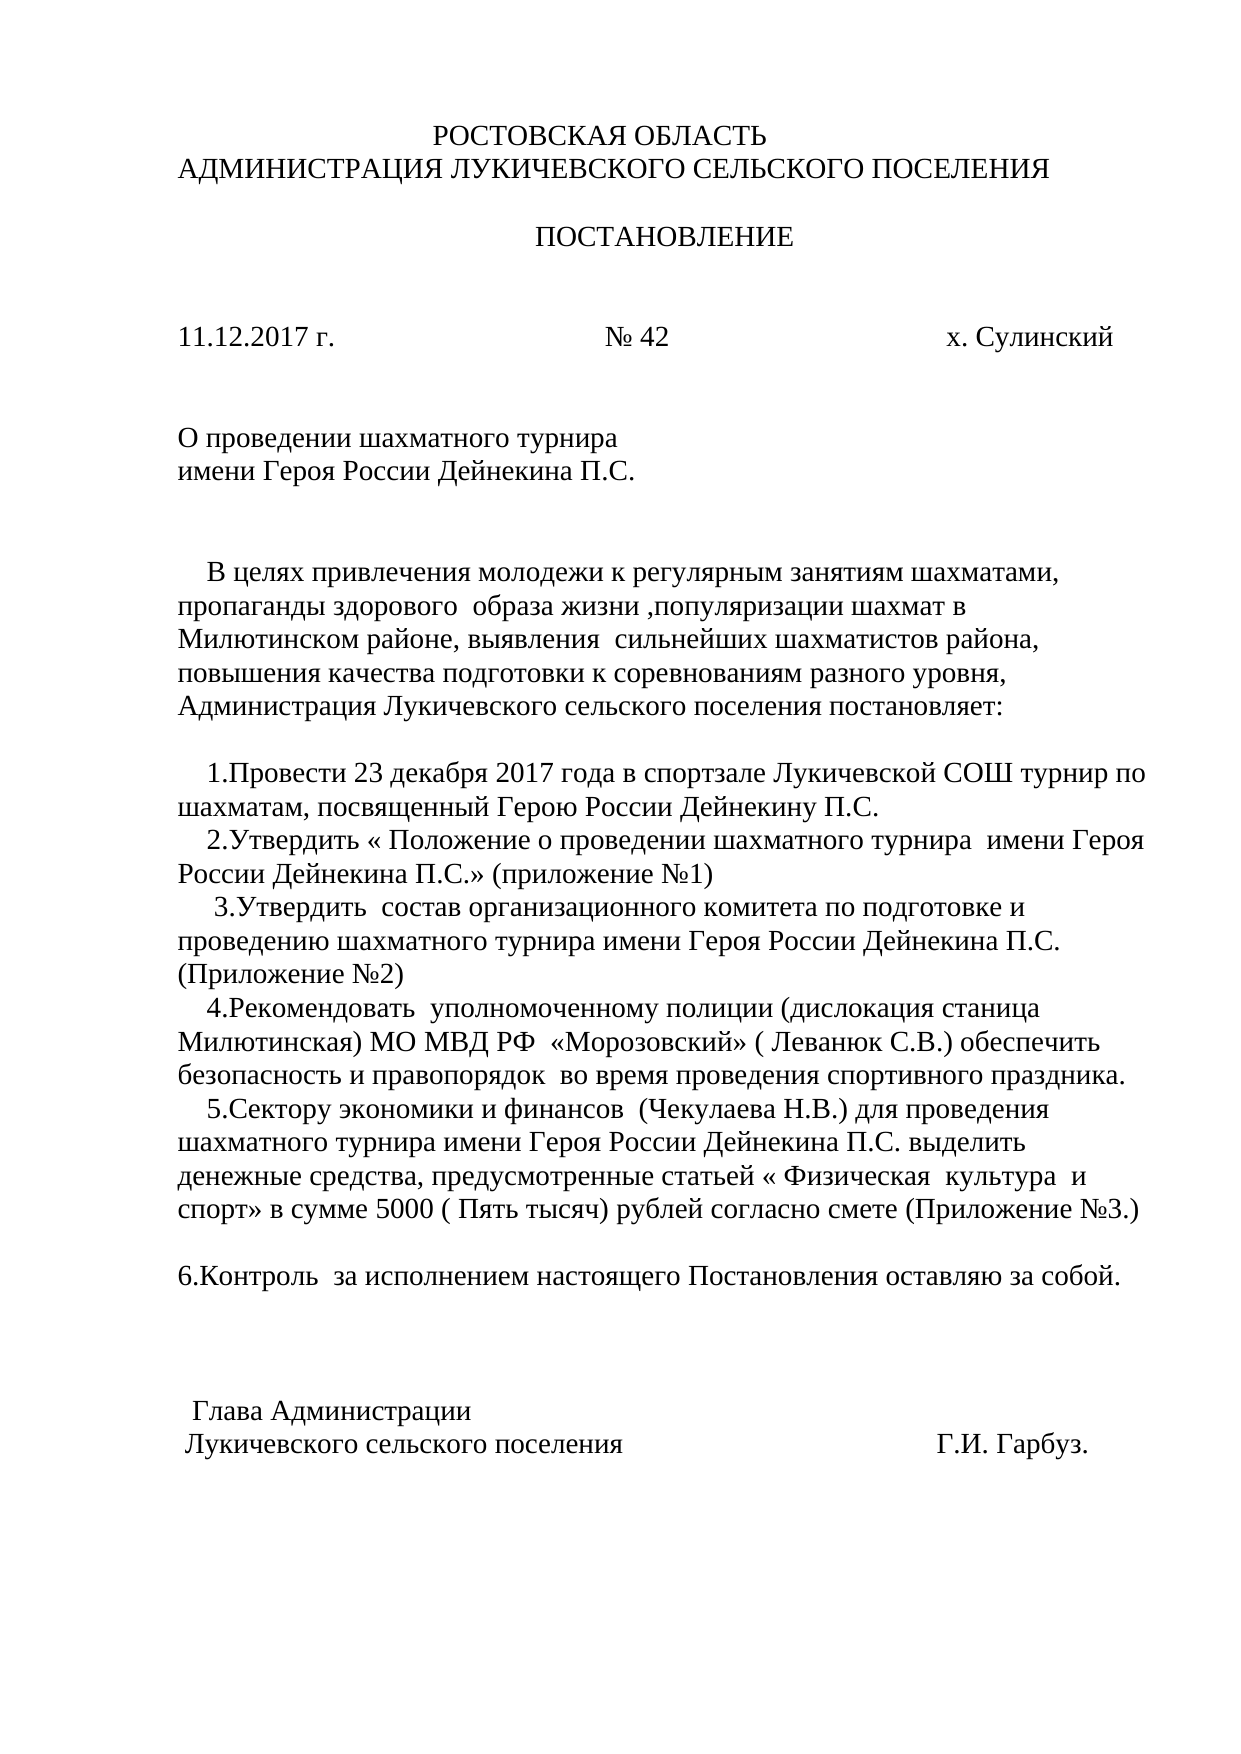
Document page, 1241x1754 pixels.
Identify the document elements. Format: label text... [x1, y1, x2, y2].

text АДМИНИСТРАЦИЯ ЛУКИЧЕВСКОГО СЕЛЬСКОГО ПОСЕЛЕНИЯ [177, 152, 1152, 185]
text Глава Администрации [177, 1393, 1152, 1426]
text 4.Рекомендовать уполномоченному полиции (дислокация станица Милютинская) МО МВД РФ «Морозовский» ( Леванюк С.В.) обеспечить безопасность и правопорядок во время проведения спортивного праздника. [177, 990, 1152, 1091]
text О проведении шахматного турнира [177, 420, 1152, 453]
text РОСТОВСКАЯ ОБЛАСТЬ [177, 118, 1152, 152]
text 3.Утвердить состав организационного комитета по подготовке и проведению шахматного турнира имени Героя России Дейнекина П.С. (Приложение №2) [177, 889, 1152, 990]
text ПОСТАНОВЛЕНИЕ [177, 219, 1152, 252]
text 1.Провести 23 декабря 2017 года в спортзале Лукичевской СОШ турнир по шахматам, посвященный Герою России Дейнекину П.С. [177, 755, 1152, 822]
text В целях привлечения молодежи к регулярным занятиям шахматами, пропаганды здорового образа жизни ,популяризации шахмат в Милютинском районе, выявления сильнейших шахматистов района, повышения качества подготовки к соревнованиям разного уровня, Администрация Лукичевского сельского поселения постановляет: [177, 554, 1152, 722]
text 5.Сектору экономики и финансов (Чекулаева Н.В.) для проведения шахматного турнира имени Героя России Дейнекина П.С. выделить денежные средства, предусмотренные статьей « Физическая культура и спорт» в сумме 5000 ( Пять тысяч) рублей согласно смете (Приложение №3.) [177, 1091, 1152, 1225]
text 2.Утвердить « Положение о проведении шахматного турнира имени Героя России Дейнекина П.С.» (приложение №1) [177, 822, 1152, 889]
text имени Героя России Дейнекина П.С. [177, 453, 1152, 487]
text 6.Контроль за исполнением настоящего Постановления оставляю за собой. [177, 1258, 1152, 1292]
text Лукичевского сельского поселения Г.И. Гарбуз. [177, 1426, 1152, 1460]
text 11.12.2017 г. № 42 х. Сулинский [177, 319, 1152, 353]
